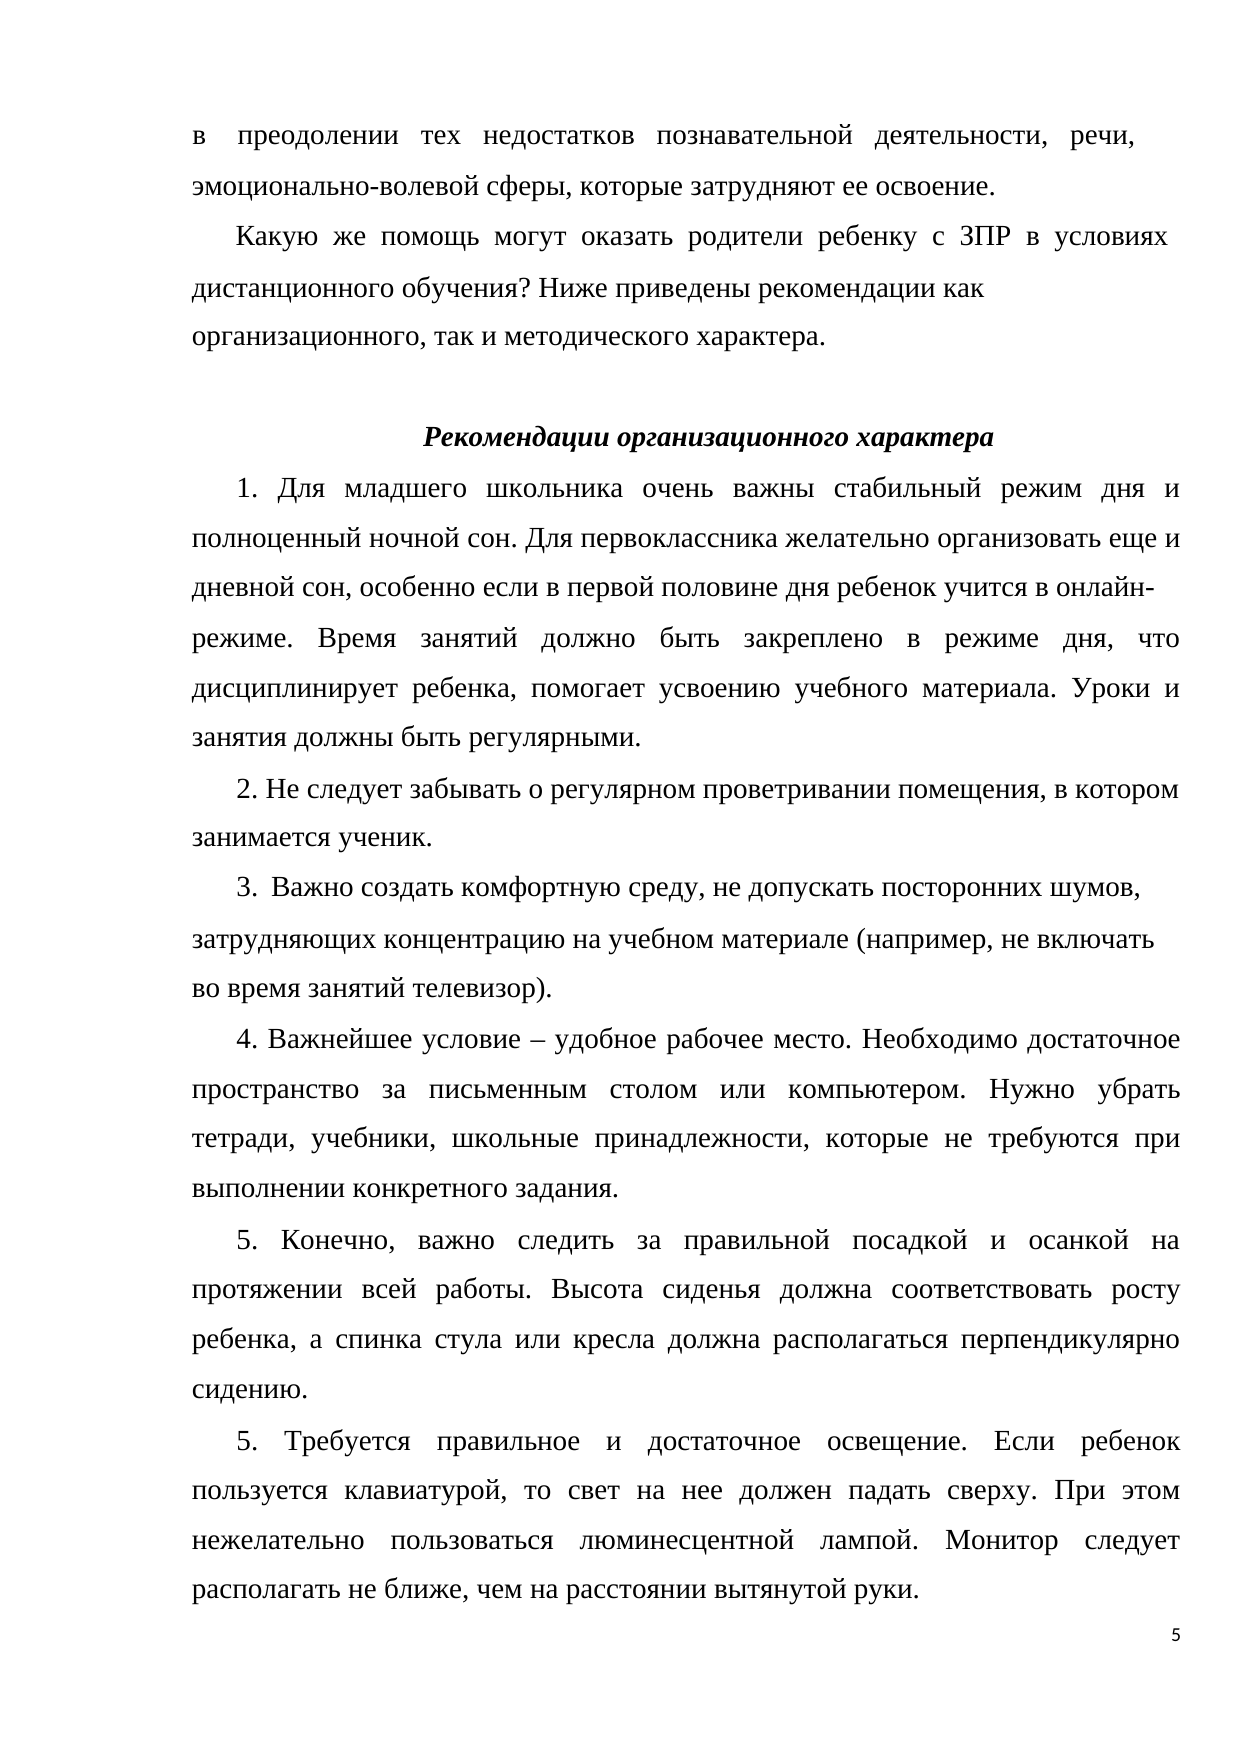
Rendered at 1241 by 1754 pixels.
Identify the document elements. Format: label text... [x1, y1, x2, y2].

text эмоционально-волевой сферы, которые затрудняют ее освоение. [192, 168, 1181, 201]
text Рекомендации организационного характера [423, 419, 1181, 453]
list Не следует забывать о регулярном проветривании помещения, в котором занимается ученик. [192, 771, 1181, 853]
text затрудняющих концентрацию на учебном материале (например, не включать во время занятий телевизор). [192, 921, 1181, 1003]
list Для младшего школьника очень важны стабильный режим дня и полноценный ночной сон. Для первоклассника желательно организовать еще и дневной сон, особенно если в первой половине дня ребенок учится в онлайн- [192, 471, 1181, 603]
text дистанционного обучения? Ниже приведены рекомендации как организационного, так и методического характера. [192, 270, 1181, 352]
text режиме. Время занятий должно быть закреплено в режиме дня, что дисциплинирует ребенка, помогает усвоению учебного материала. Уроки и занятия должны быть регулярными. [192, 621, 1181, 753]
list Конечно, важно следить за правильной посадкой и осанкой на протяжении всей работы. Высота сиденья должна соответствовать росту ребенка, а спинка стула или кресла должна располагаться перпендикулярно сидению. [192, 1222, 1181, 1404]
list преодолении тех недостатков познавательной деятельности, речи, [192, 117, 1181, 151]
list Требуется правильное и достаточное освещение. Если ребенок пользуется клавиатурой, то свет на нее должен падать сверху. При этом нежелательно пользоваться люминесцентной лампой. Монитор следует располагать не ближе, чем на расстоянии вытянутой руки. [192, 1423, 1181, 1605]
text Какую же помощь могут оказать родители ребенку с ЗПР в условиях [235, 218, 1181, 252]
list Важнейшее условие – удобное рабочее место. Необходимо достаточное пространство за письменным столом или компьютером. Нужно убрать тетради, учебники, школьные принадлежности, которые не требуются при выполнении конкретного задания. [192, 1021, 1181, 1204]
list Важно создать комфортную среду, не допускать посторонних шумов, [236, 869, 1181, 903]
